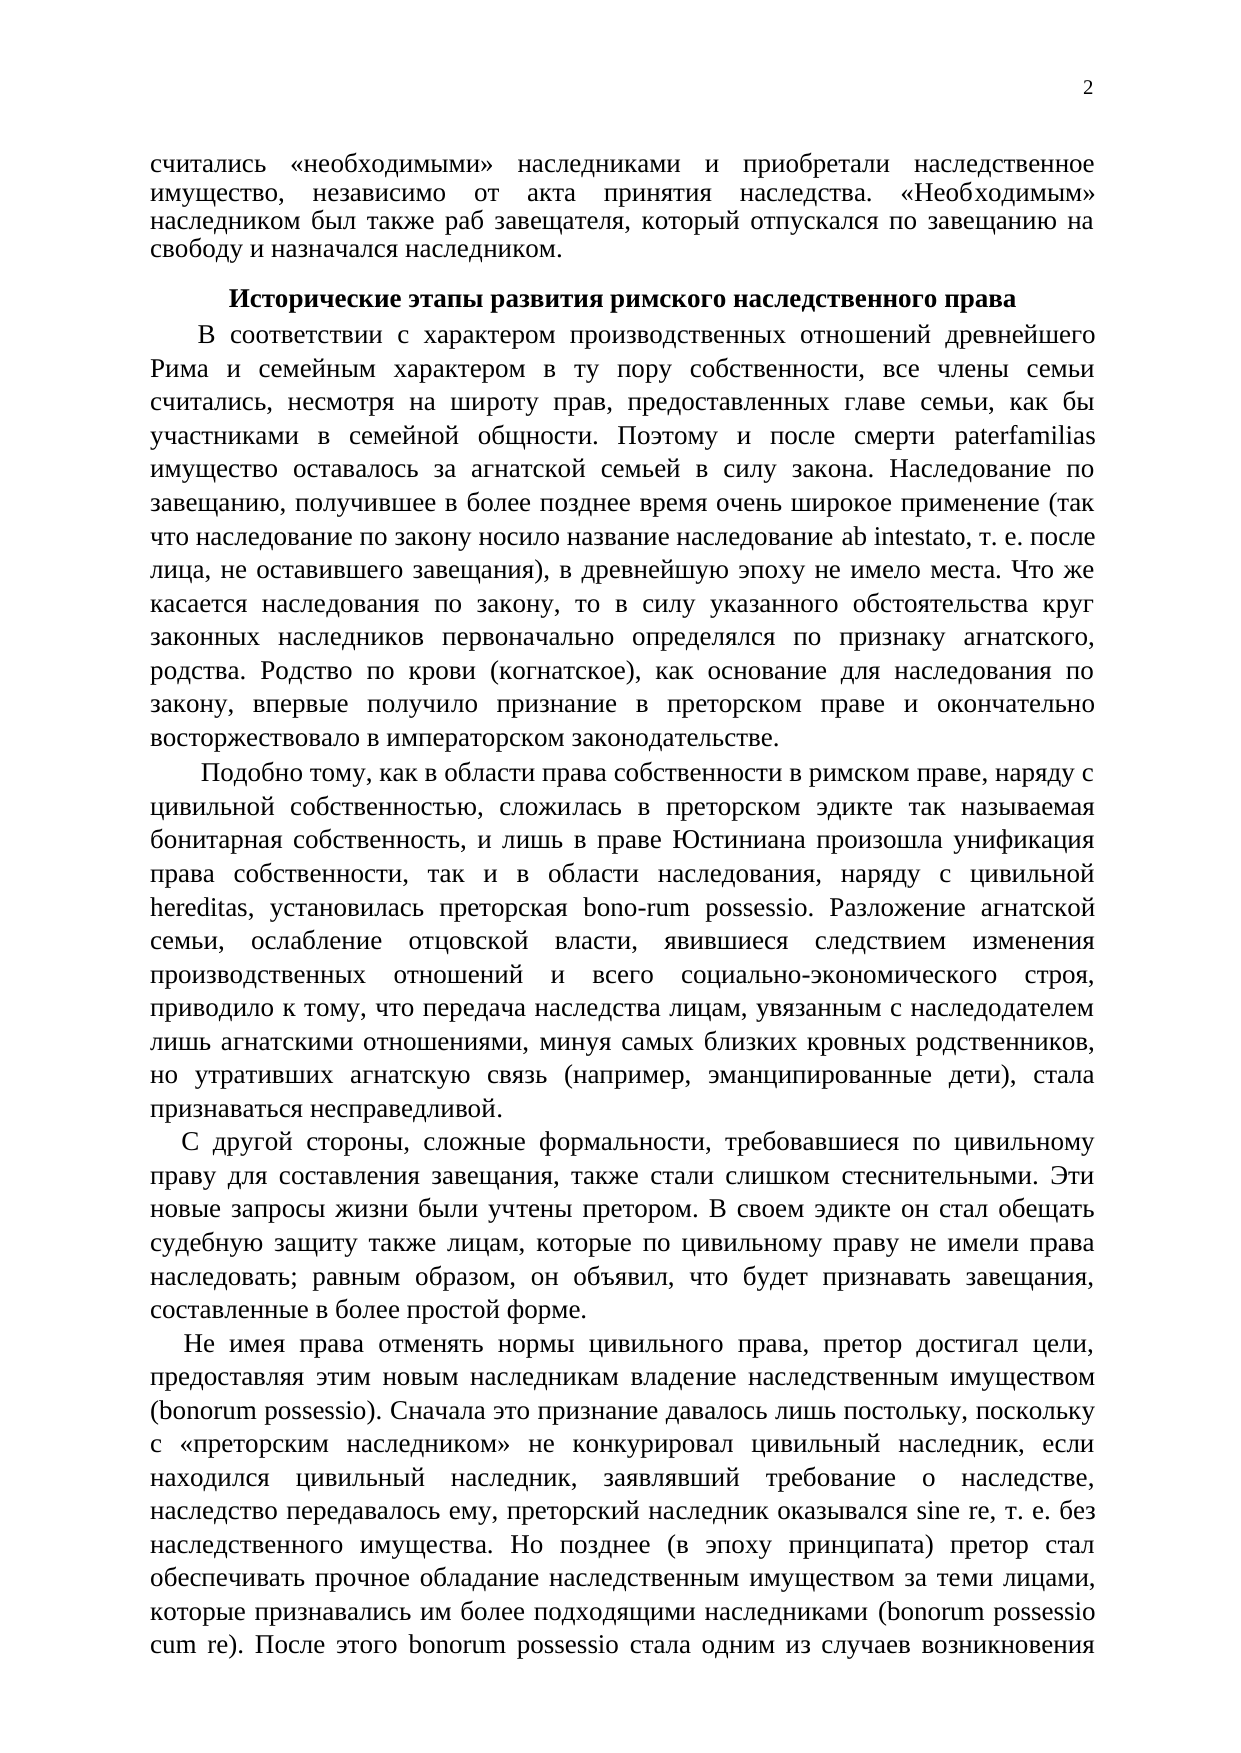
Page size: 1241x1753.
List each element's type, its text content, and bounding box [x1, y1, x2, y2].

text В соответствии с характером производственных отношений древнейшего Рима и семейным характером в ту пору собственности, все члены семьи считались, несмотря на широту прав, предоставленных главе семьи, как бы участниками в семейной общности. Поэтому и после смерти paterfamilias имущество оставалось за агнатской семьей в силу закона. Наследование по завещанию, получившее в более позднее время очень широкое применение (так что наследование по закону носило название наследование ab intestato, т. е. после лица, не оставившего завещания), в древнейшую эпоху не имело места. Что же касается наследования по закону, то в силу указанного обстоятельства круг законных наследников первоначально определялся по признаку агнатского, родства. Родство по крови (когнатское), как основание для наследования по закону, впервые получило признание в преторском праве и окончательно восторжествовало в императорском законодательстве. [150, 318, 1096, 752]
subtitle Исторические этапы развития римского наследственного права [150, 282, 1096, 313]
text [150, 1327, 1096, 1660]
text Подобно тому, как в области права собственности в римском праве, наряду с цивильной собственностью, сложилась в преторском эдикте так называемая бонитарная собственность, и лишь в праве Юстиниана произошла унификация права собственности, так и в области наследования, наряду с цивильной hereditas, установилась преторская bоnо-rum possessio. Разложение агнатской семьи, ослабление отцовской власти, явившиеся следствием изменения производственных отношений и всего социально-экономического строя, приводило к тому, что передача наследства лицам, увязанным с наследодателем лишь агнатскими отношениями, минуя самых близких кровных родственников, но утративших агнатскую связь (например, эманципированные дети), стала признаваться несправедливой. [150, 757, 1096, 1123]
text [150, 150, 1096, 264]
text С другой стороны, сложные формальности, требовавшиеся по цивильному праву для составления завещания, также стали слишком стеснительными. Эти новые запросы жизни были учтены претором. В своем эдикте он стал обещать судебную защиту также лицам, которые по цивильному праву не имели права наследовать; равным образом, он объявил, что будет признавать завещания, составленные в более простой форме. [150, 1126, 1096, 1324]
